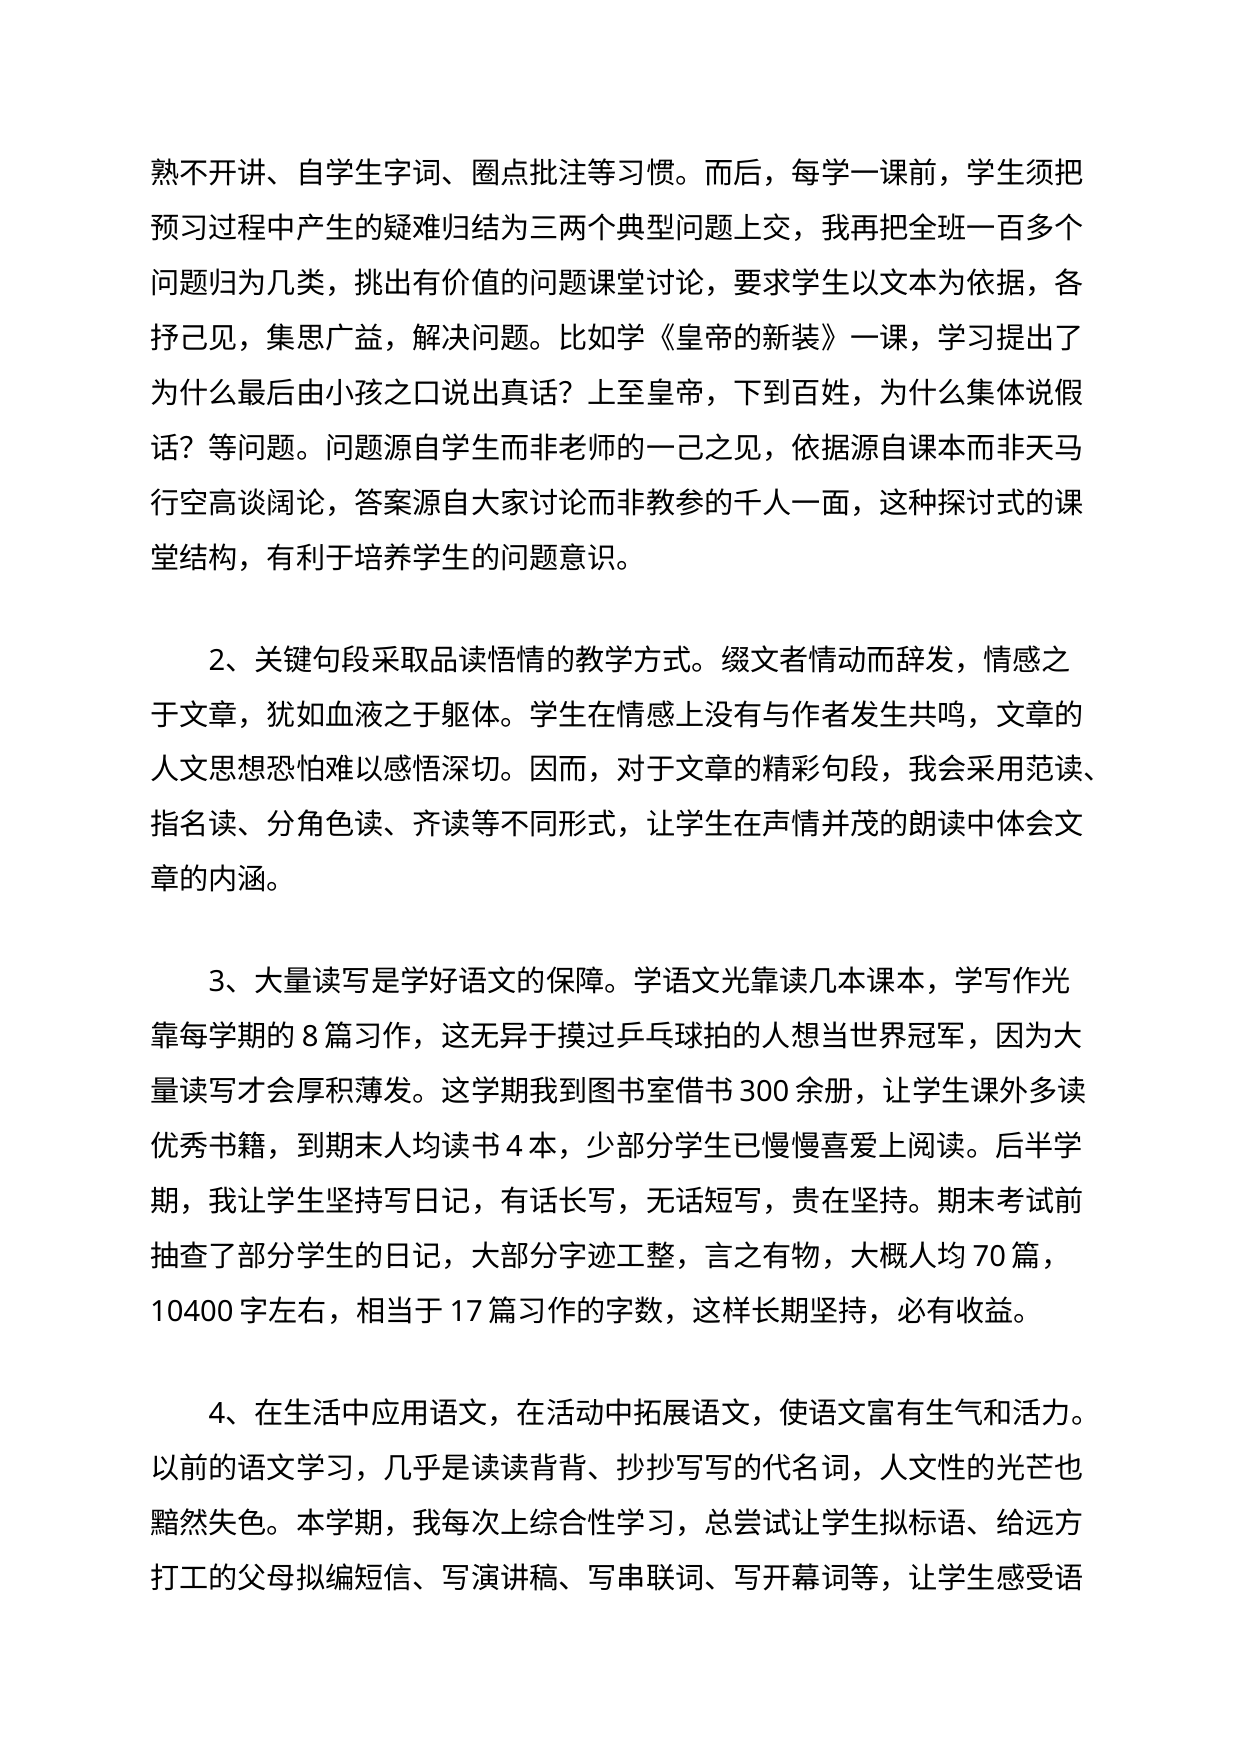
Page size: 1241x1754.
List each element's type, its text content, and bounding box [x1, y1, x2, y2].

text 3、大量读写是学好语文的保障。学语文光靠读几本课本，学写作光靠每学期的8篇习作，这无异于摸过乒乓球拍的人想当世界冠军，因为大量读写才会厚积薄发。这学期我到图书室借书300余册，让学生课外多读优秀书籍，到期末人均读书4本，少部分学生已慢慢喜爱上阅读。后半学期，我让学生坚持写日记，有话长写，无话短写，贵在坚持。期末考试前抽查了部分学生的日记，大部分字迹工整，言之有物，大概人均70篇，10400字左右，相当于17篇习作的字数，这样长期坚持，必有收益。 [150, 957, 1090, 1330]
text 2、关键句段采取品读悟情的教学方式。缀文者情动而辞发，情感之于文章，犹如血液之于躯体。学生在情感上没有与作者发生共鸣，文章的人文思想恐怕难以感悟深切。因而，对于文章的精彩句段，我会采用范读、指名读、分角色读、齐读等不同形式，让学生在声情并茂的朗读中体会文章的内涵。 [150, 636, 1090, 898]
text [150, 150, 1090, 577]
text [150, 1389, 1090, 1596]
